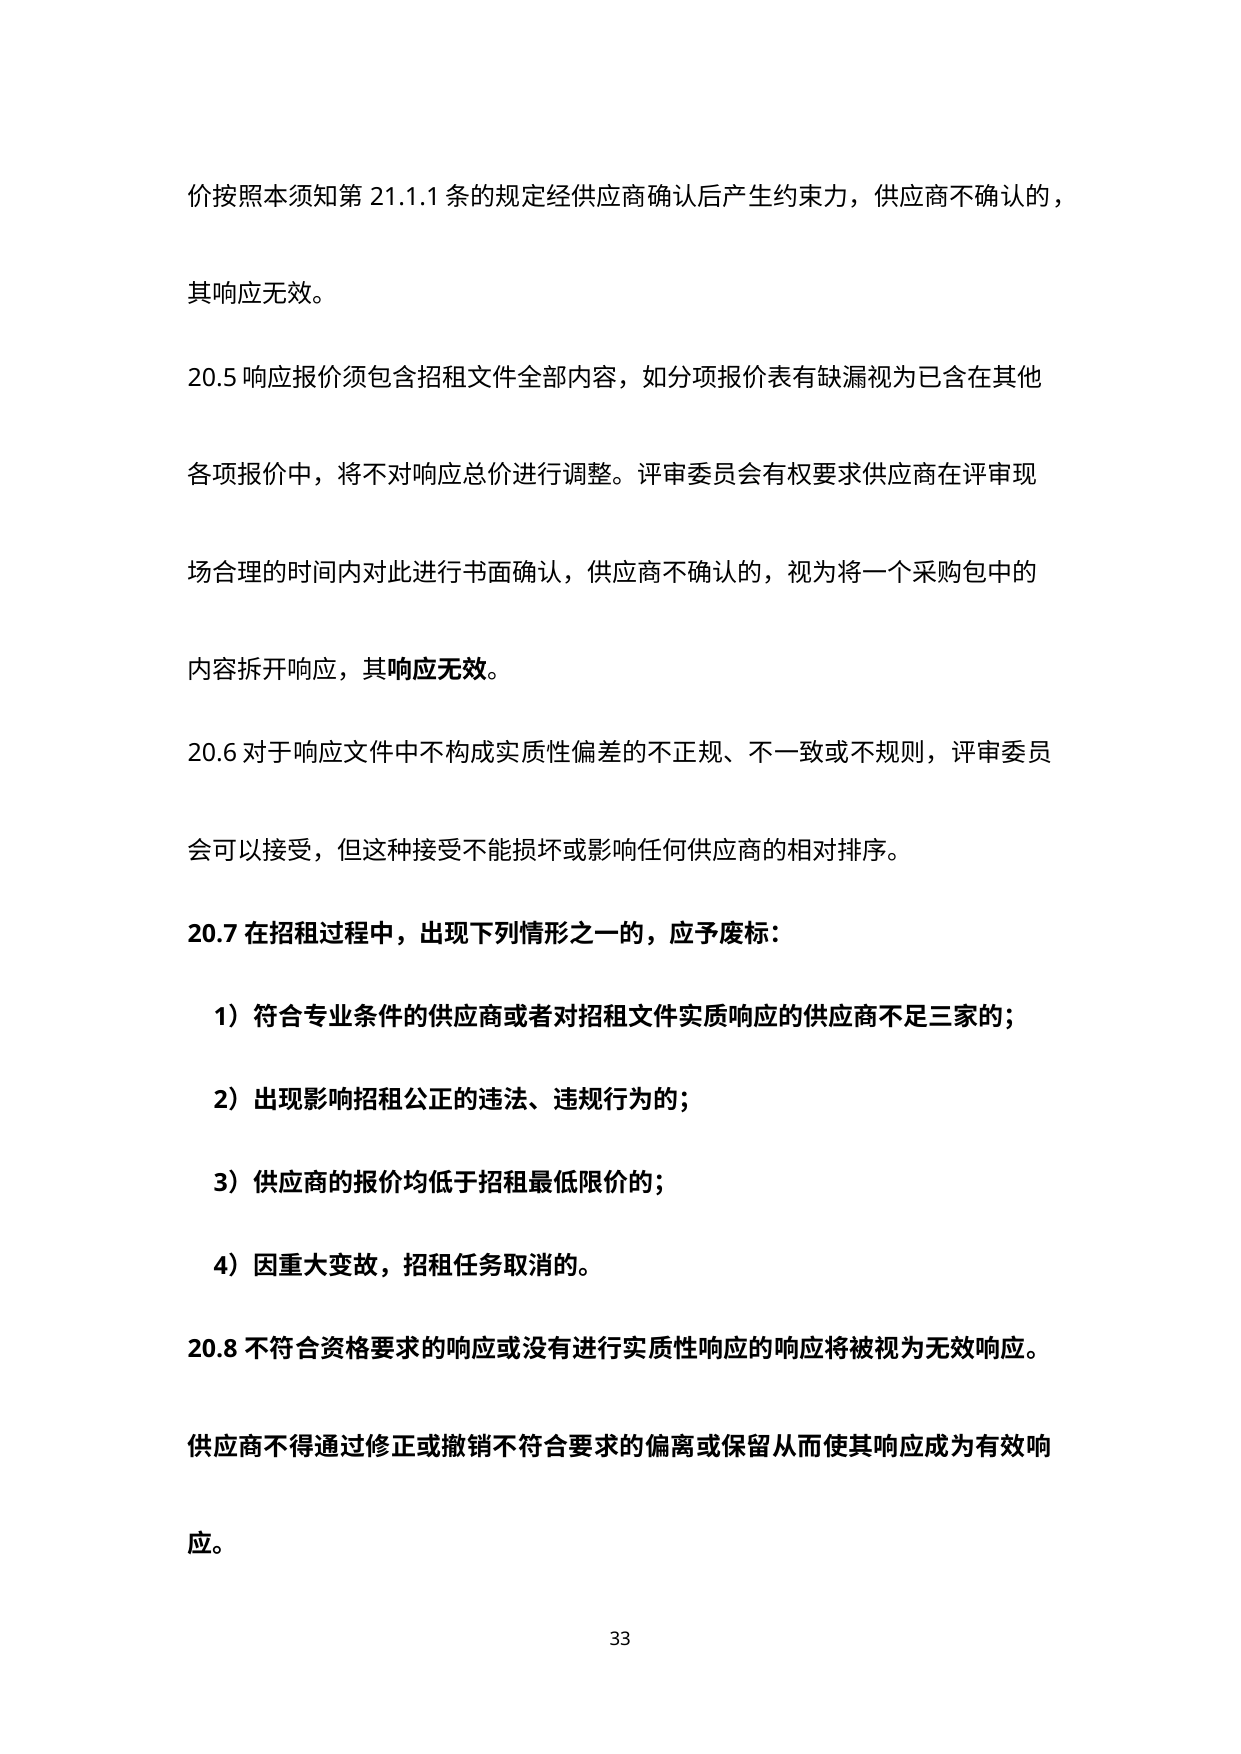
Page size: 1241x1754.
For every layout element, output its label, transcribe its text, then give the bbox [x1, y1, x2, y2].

text 20.6对于响应文件中不构成实质性偏差的不正规、不一致或不规则，评审委员会可以接受，但这种接受不能损坏或影响任何供应商的相对排序。 [187, 718, 1053, 881]
text 1）符合专业条件的供应商或者对招租文件实质响应的供应商不足三家的； [187, 982, 1053, 1047]
text 3）供应商的报价均低于招租最低限价的； [187, 1148, 1053, 1213]
text 20.5响应报价须包含招租文件全部内容，如分项报价表有缺漏视为已含在其他各项报价中，将不对响应总价进行调整。评审委员会有权要求供应商在评审现场合理的时间内对此进行书面确认，供应商不确认的，视为将一个采购包中的内容拆开响应，其响应无效。 [187, 343, 1053, 700]
text 20.8 不符合资格要求的响应或没有进行实质性响应的响应将被视为无效响应。供应商不得通过修正或撤销不符合要求的偏离或保留从而使其响应成为有效响应。 [187, 1314, 1053, 1574]
text 4）因重大变故，招租任务取消的。 [187, 1231, 1053, 1296]
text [187, 162, 1053, 324]
text 2）出现影响招租公正的违法、违规行为的； [187, 1065, 1053, 1130]
text 20.7 在招租过程中，出现下列情形之一的，应予废标： [187, 899, 1053, 964]
